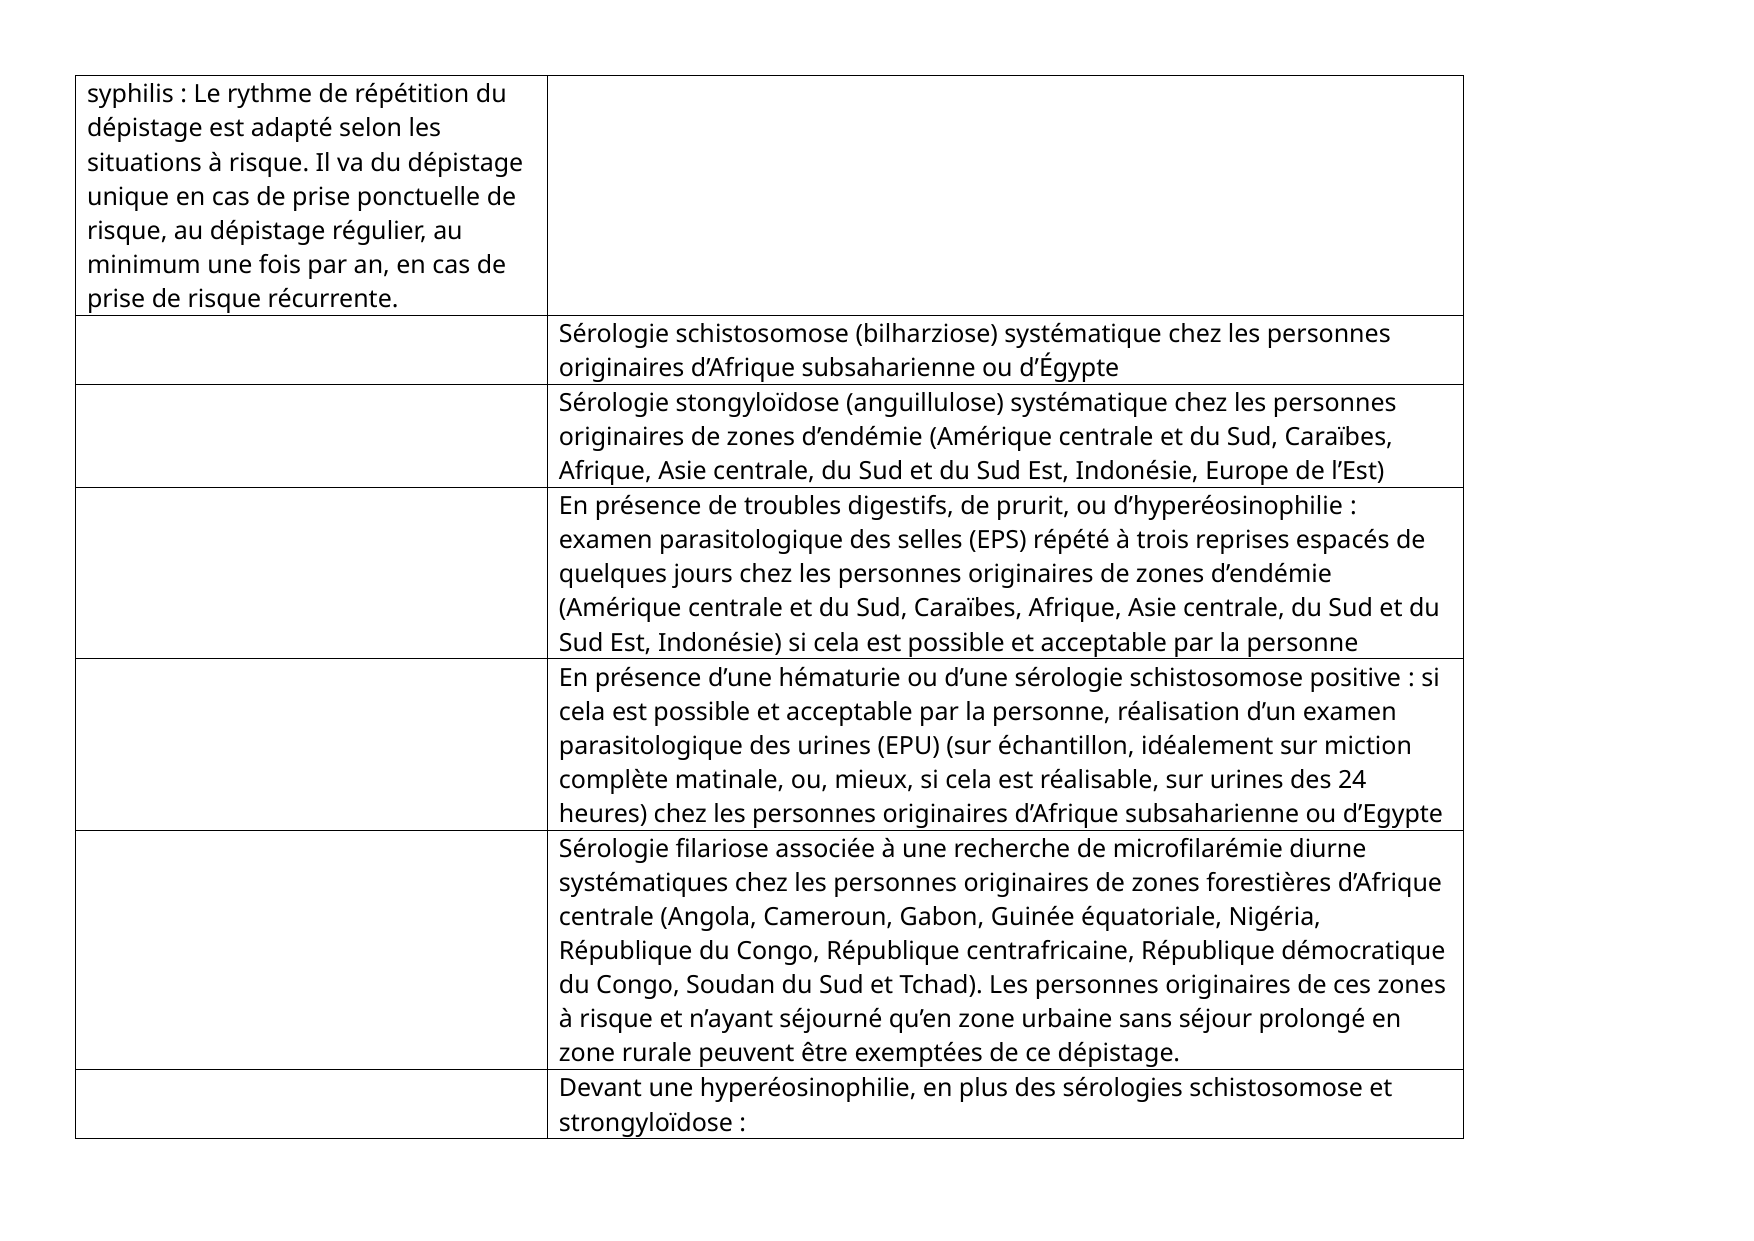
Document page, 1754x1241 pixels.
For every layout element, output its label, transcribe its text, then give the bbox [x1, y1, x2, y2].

table_cell En présence d’une hématurie ou d’une sérologie schistosomose positive : si cela est possible et acceptable par la personne, réalisation d’un examen parasitologique des urines (EPU) (sur échantillon, idéalement sur miction complète matinale, ou, mieux, si cela est réalisable, sur urines des 24 heures) chez les personnes originaires d’Afrique subsaharienne ou d’Egypte [548, 659, 1463, 829]
table_cell [76, 1070, 547, 1138]
table_cell [76, 316, 547, 384]
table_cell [548, 76, 1463, 314]
table_cell [76, 385, 547, 487]
table_cell Sérologie schistosomose (bilharziose) systématique chez les personnes originaires d’Afrique subsaharienne ou d’Égypte [548, 316, 1463, 384]
table_cell [76, 831, 547, 1069]
table_cell [76, 488, 547, 658]
table_cell Sérologie filariose associée à une recherche de microfilarémie diurne systématiques chez les personnes originaires de zones forestières d’Afrique centrale (Angola, Cameroun, Gabon, Guinée équatoriale, Nigéria, République du Congo, République centrafricaine, République démocratique du Congo, Soudan du Sud et Tchad). Les personnes originaires de ces zones à risque et n’ayant séjourné qu’en zone urbaine sans séjour prolongé en zone rurale peuvent être exemptées de ce dépistage. [548, 831, 1463, 1069]
table_cell Sérologie stongyloïdose (anguillulose) systématique chez les personnes originaires de zones d’endémie (Amérique centrale et du Sud, Caraïbes, Afrique, Asie centrale, du Sud et du Sud Est, Indonésie, Europe de l’Est) [548, 385, 1463, 487]
table_cell En présence de troubles digestifs, de prurit, ou d’hyperéosinophilie : examen parasitologique des selles (EPS) répété à trois reprises espacés de quelques jours chez les personnes originaires de zones d’endémie (Amérique centrale et du Sud, Caraïbes, Afrique, Asie centrale, du Sud et du Sud Est, Indonésie) si cela est possible et acceptable par la personne [548, 488, 1463, 658]
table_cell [548, 1070, 1463, 1138]
table_cell [76, 659, 547, 829]
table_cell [76, 76, 547, 314]
